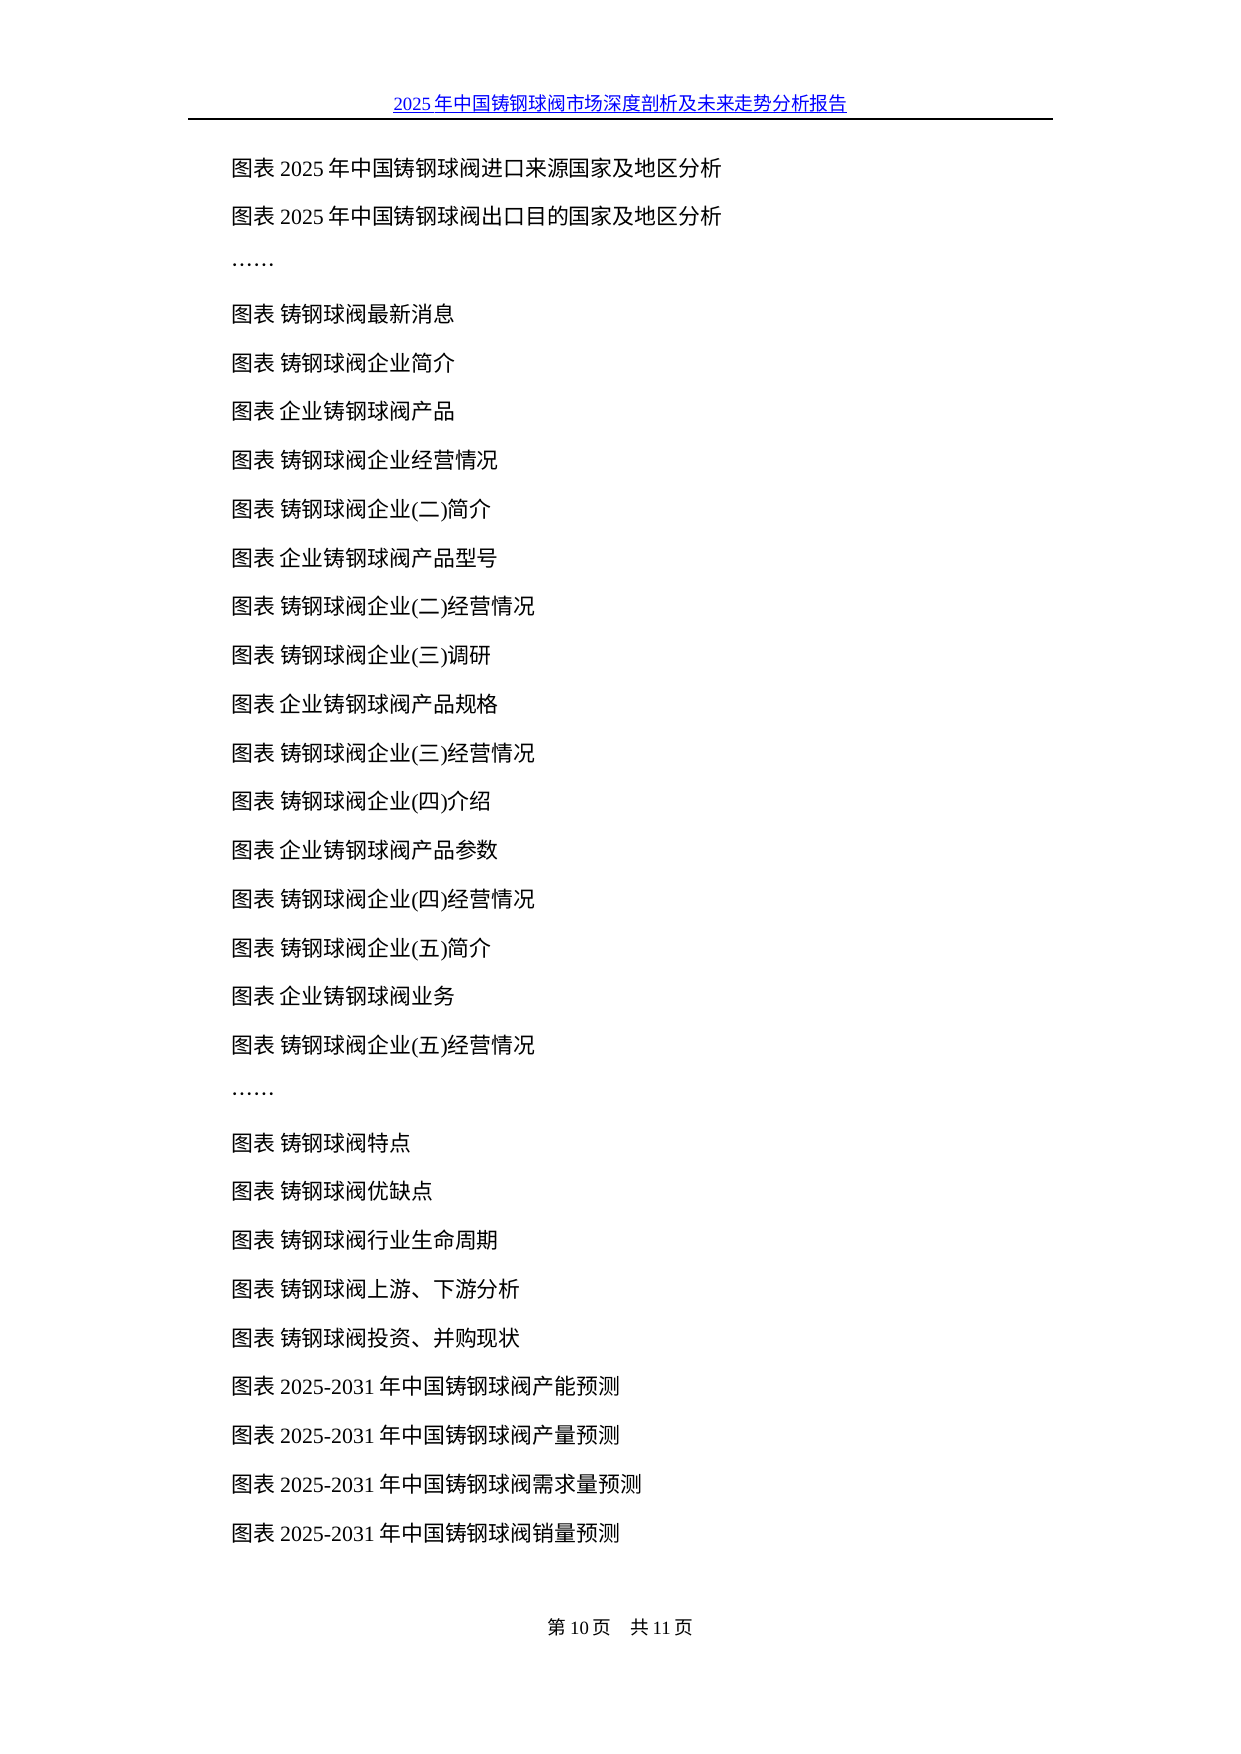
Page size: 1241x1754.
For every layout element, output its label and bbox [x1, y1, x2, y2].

text [187, 150, 1053, 1548]
